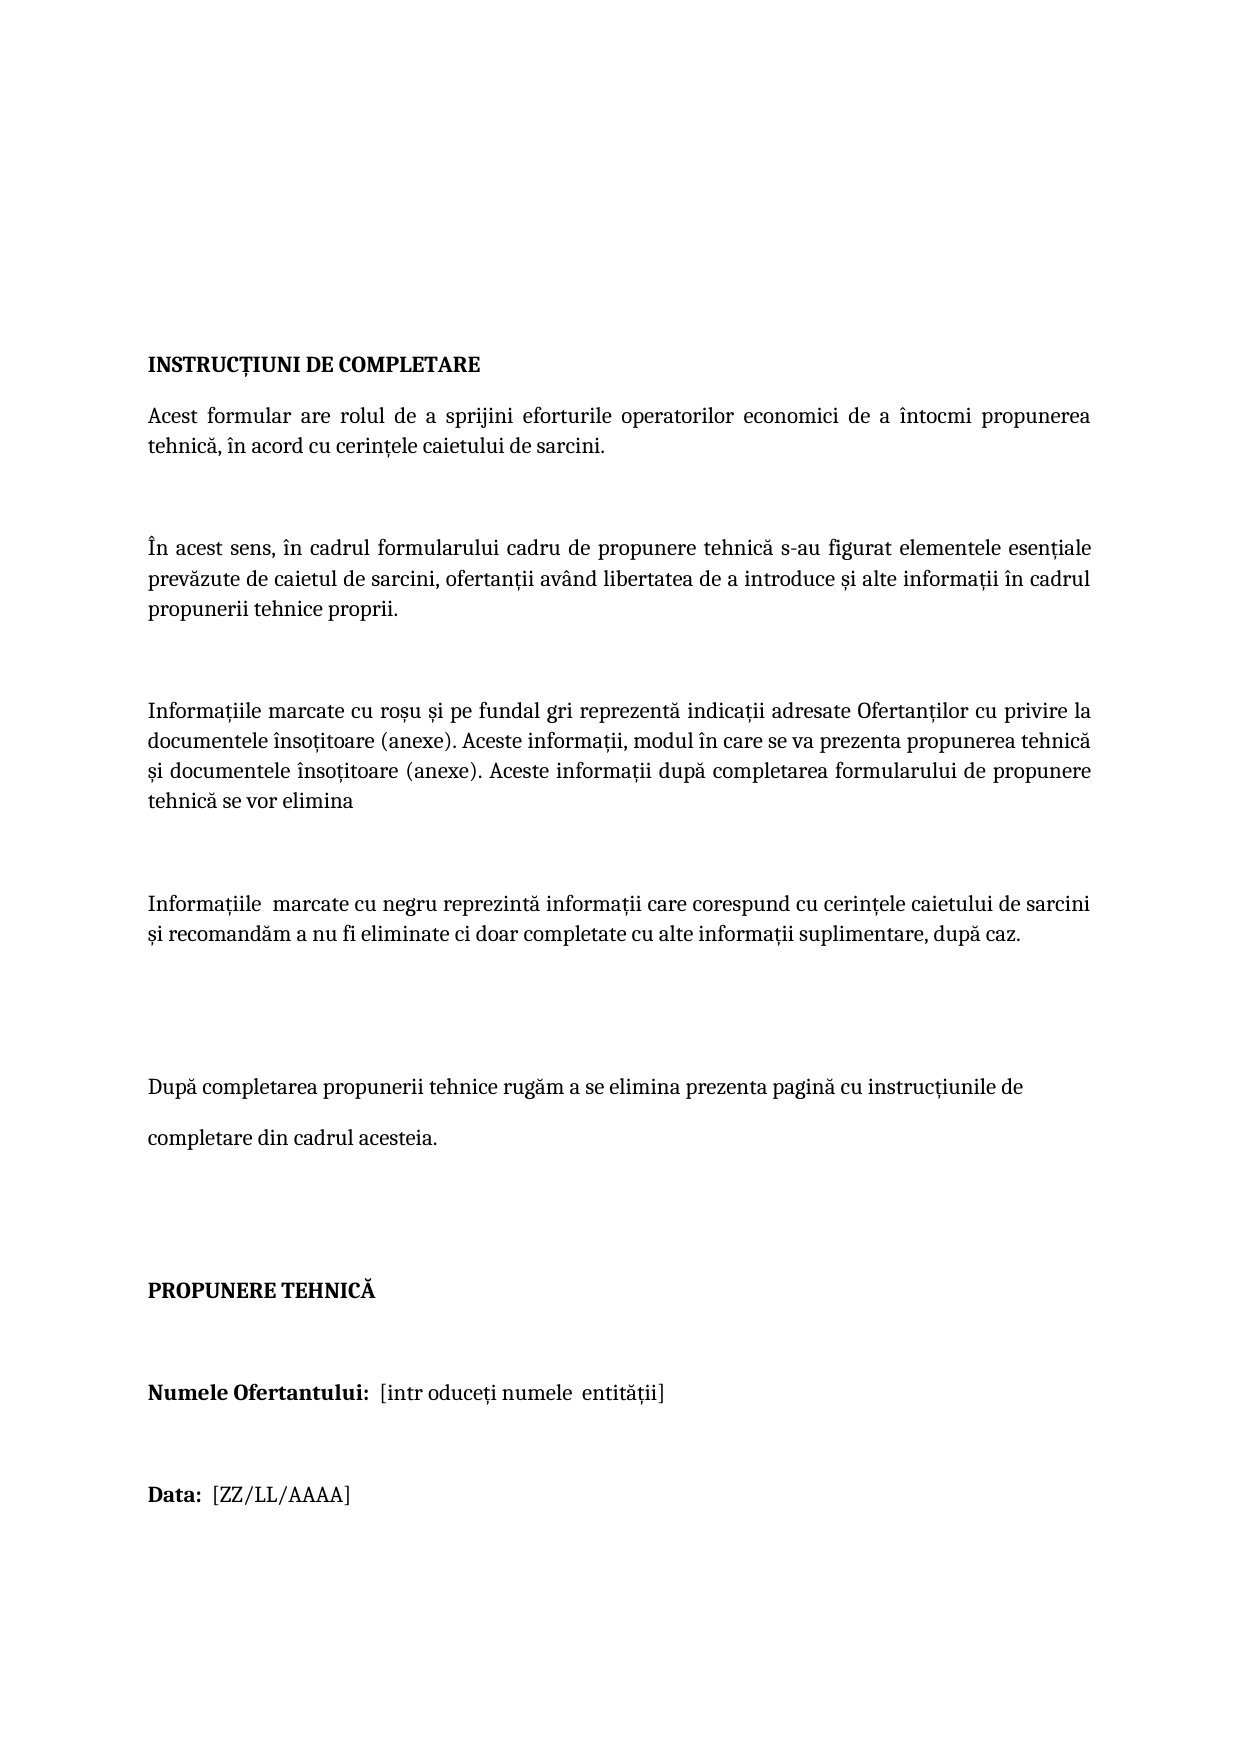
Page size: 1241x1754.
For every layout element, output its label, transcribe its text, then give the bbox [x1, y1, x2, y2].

text După completarea propunerii tehnice rugăm a se elimina prezenta pagină cu instrucțiunile de [148, 1074, 1093, 1100]
text INSTRUCȚIUNI DE COMPLETARE [148, 352, 1093, 378]
text PROPUNERE TEHNICĂ [148, 1278, 1093, 1304]
text Informațiile marcate cu roșu și pe fundal gri reprezentă indicații adresate Ofertanților cu privire la documentele însoțitoare (anexe). Aceste informații, modul în care se va prezenta propunerea tehnică și documentele însoțitoare (anexe). Aceste informații după completarea formularului de propunere tehnică se vor elimina [148, 698, 1093, 814]
text Numele Ofertantului: [intr oduceți numele entității] [148, 1380, 1093, 1406]
text Data: [ZZ/LL/AAAA] [148, 1482, 1093, 1508]
text Acest formular are rolul de a sprijini eforturile operatorilor economici de a întocmi propunerea tehnică, în acord cu cerințele caietului de sarcini. [148, 403, 1093, 459]
text Informațiile marcate cu negru reprezintă informații care corespund cu cerințele caietului de sarcini și recomandăm a nu fi eliminate ci doar completate cu alte informații suplimentare, după caz. [148, 890, 1093, 947]
text În acest sens, în cadrul formularului cadru de propunere tehnică s-au figurat elementele esențiale prevăzute de caietul de sarcini, ofertanții având libertatea de a introduce și alte informații în cadrul propunerii tehnice proprii. [148, 535, 1093, 622]
text completare din cadrul acesteia. [148, 1125, 1093, 1151]
